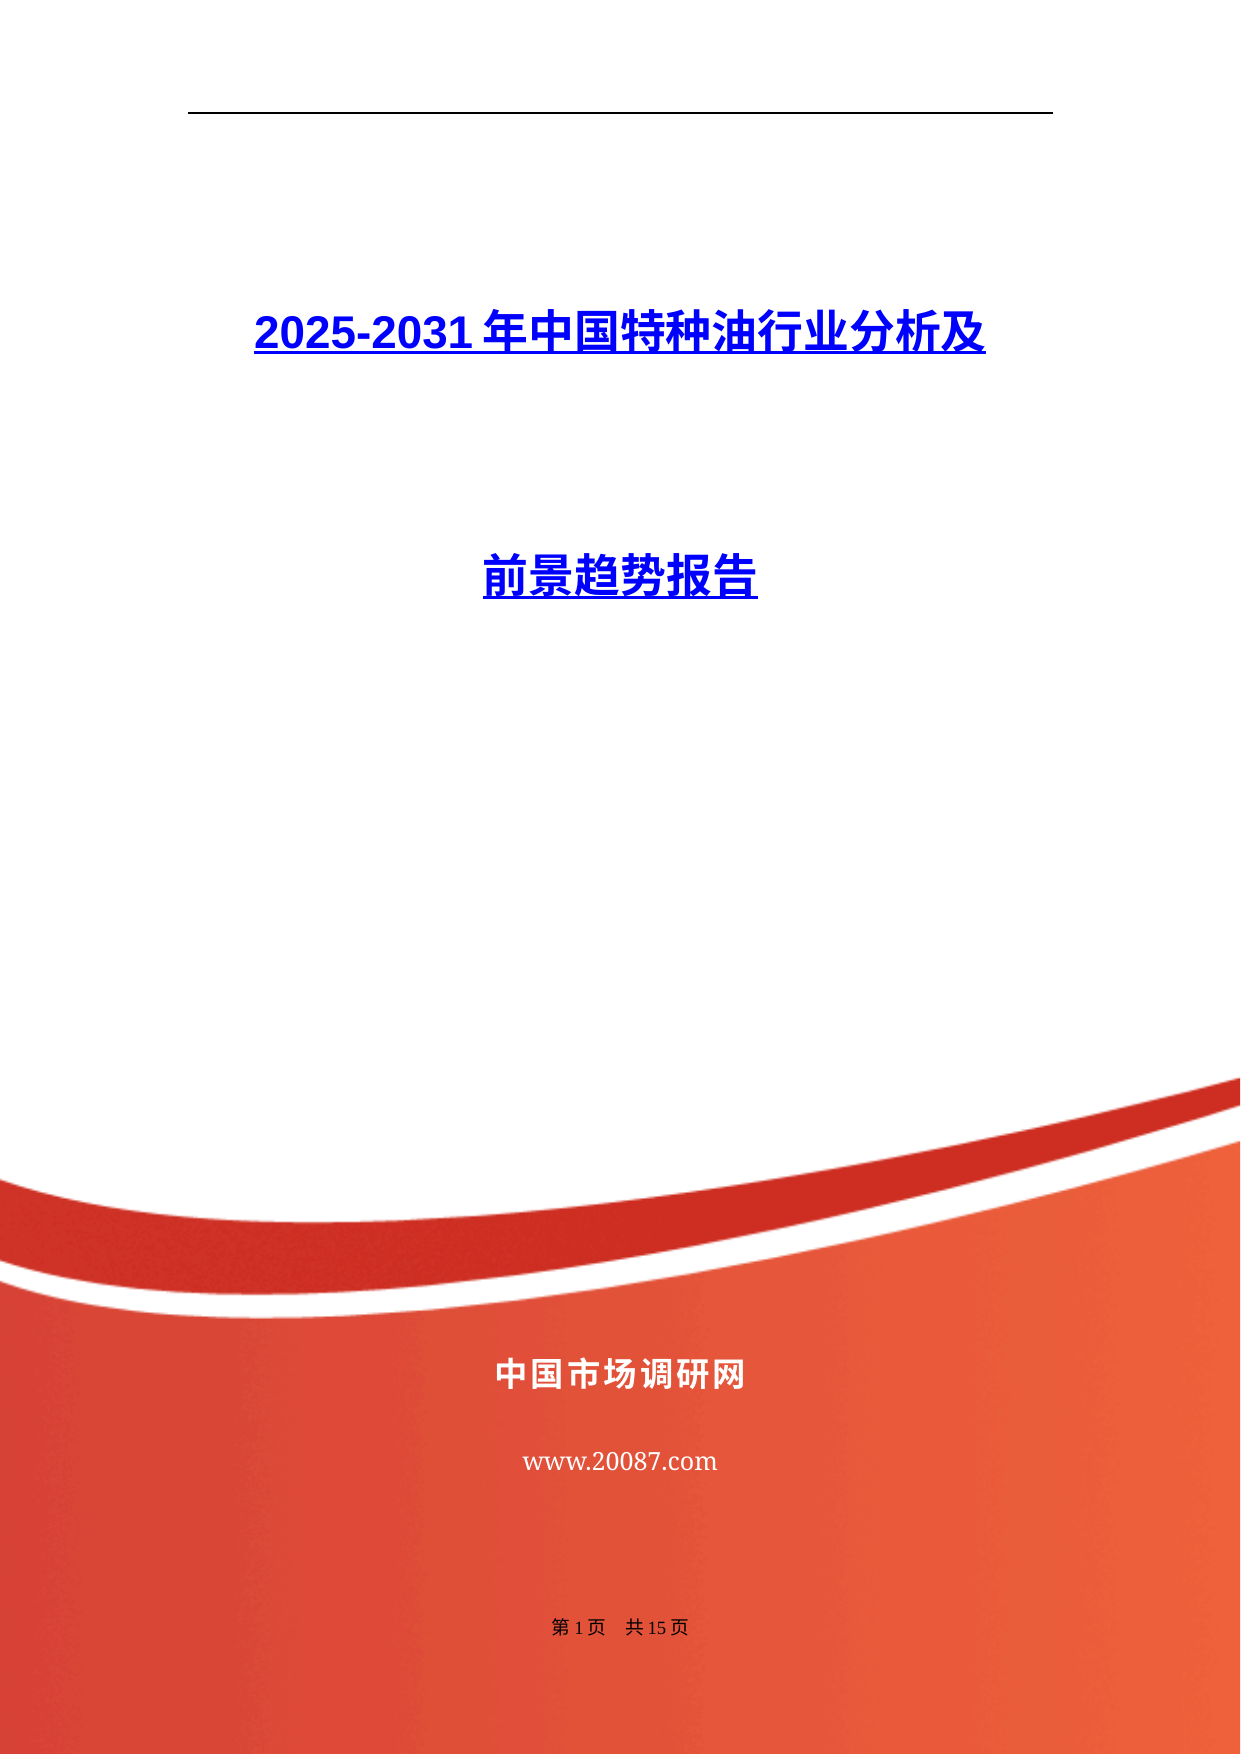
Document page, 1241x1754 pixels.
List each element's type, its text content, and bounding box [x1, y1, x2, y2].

subtitle 中国市场调研网 [187, 1339, 1053, 1404]
picture [0, 1006, 1241, 1754]
text www.20087.com [187, 1428, 1053, 1493]
table_header 2025-2031年中国特种油行业分析及前景趋势报告 [188, 207, 1053, 773]
